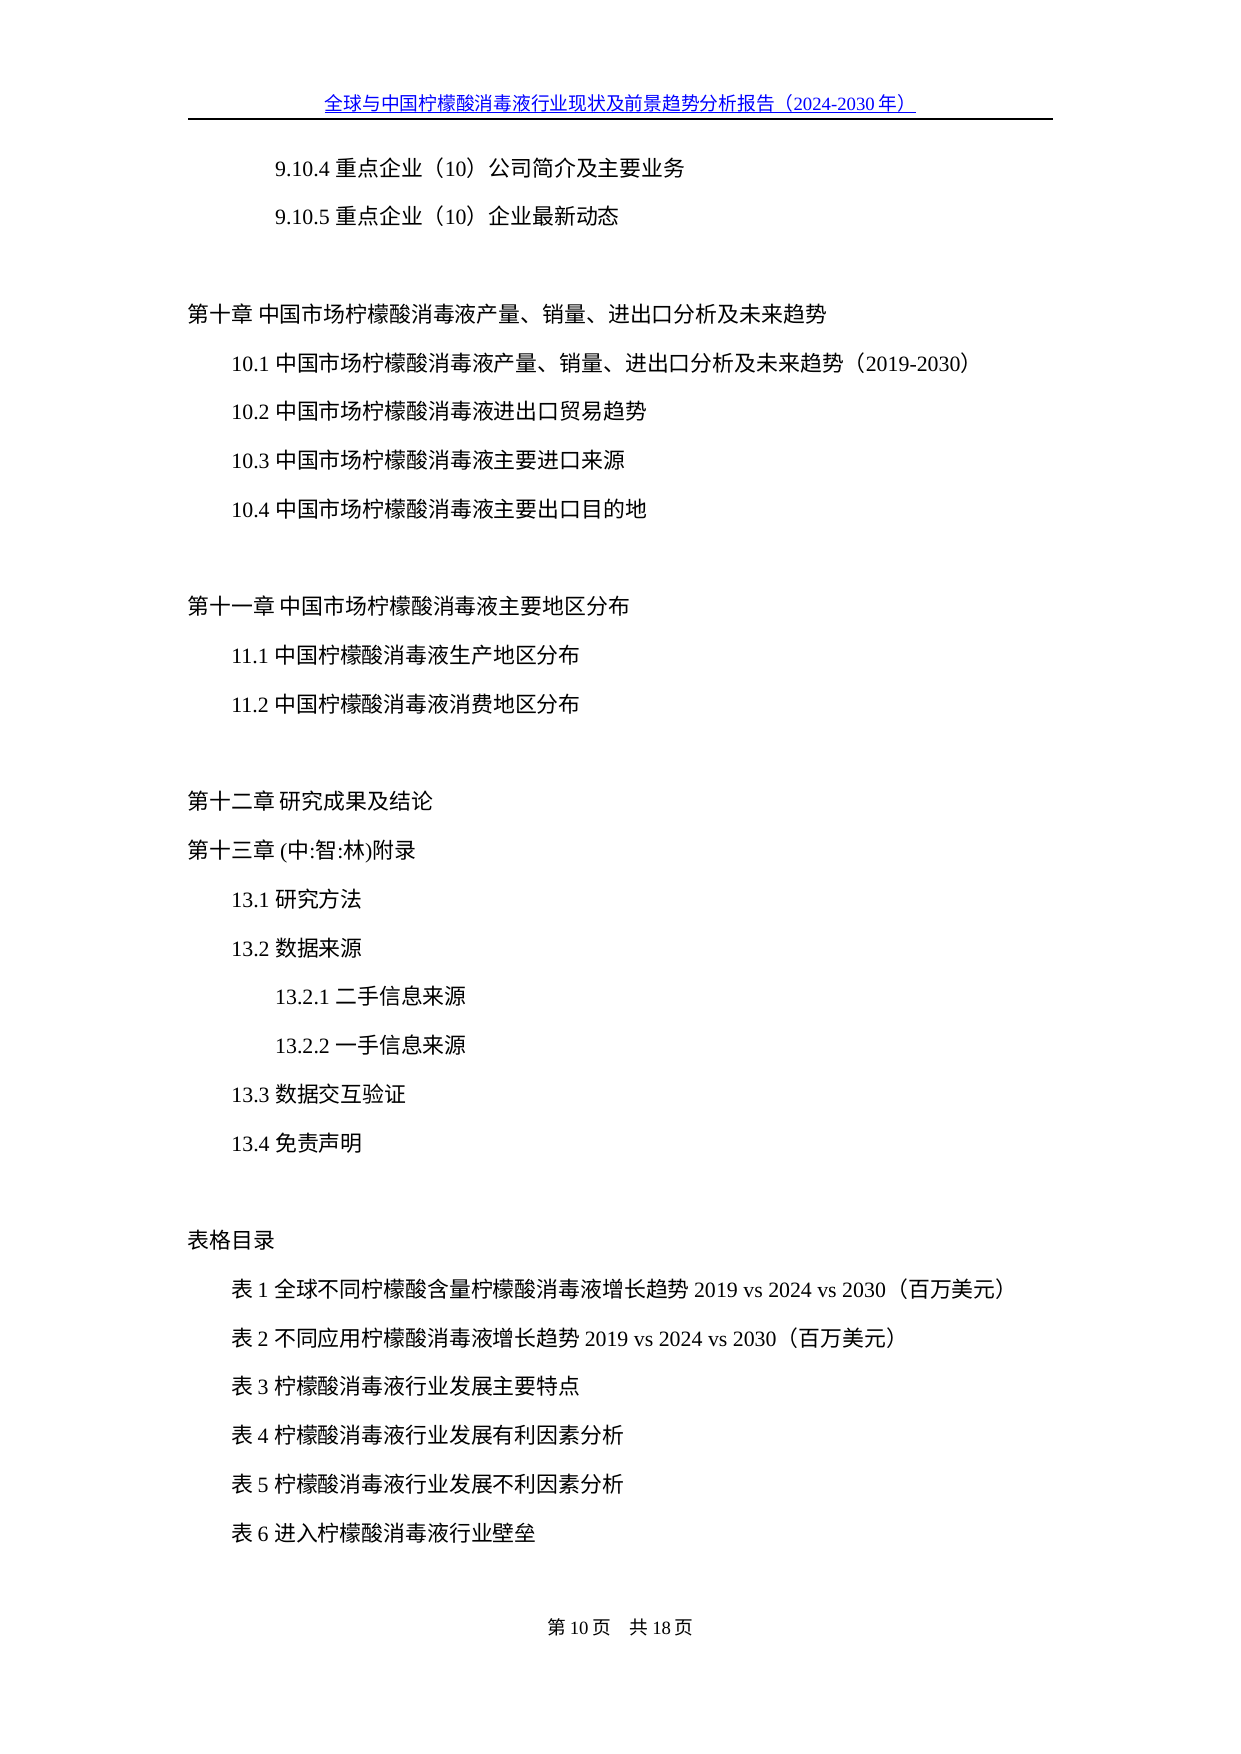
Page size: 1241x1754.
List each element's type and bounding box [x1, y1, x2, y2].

text [187, 150, 1053, 1548]
